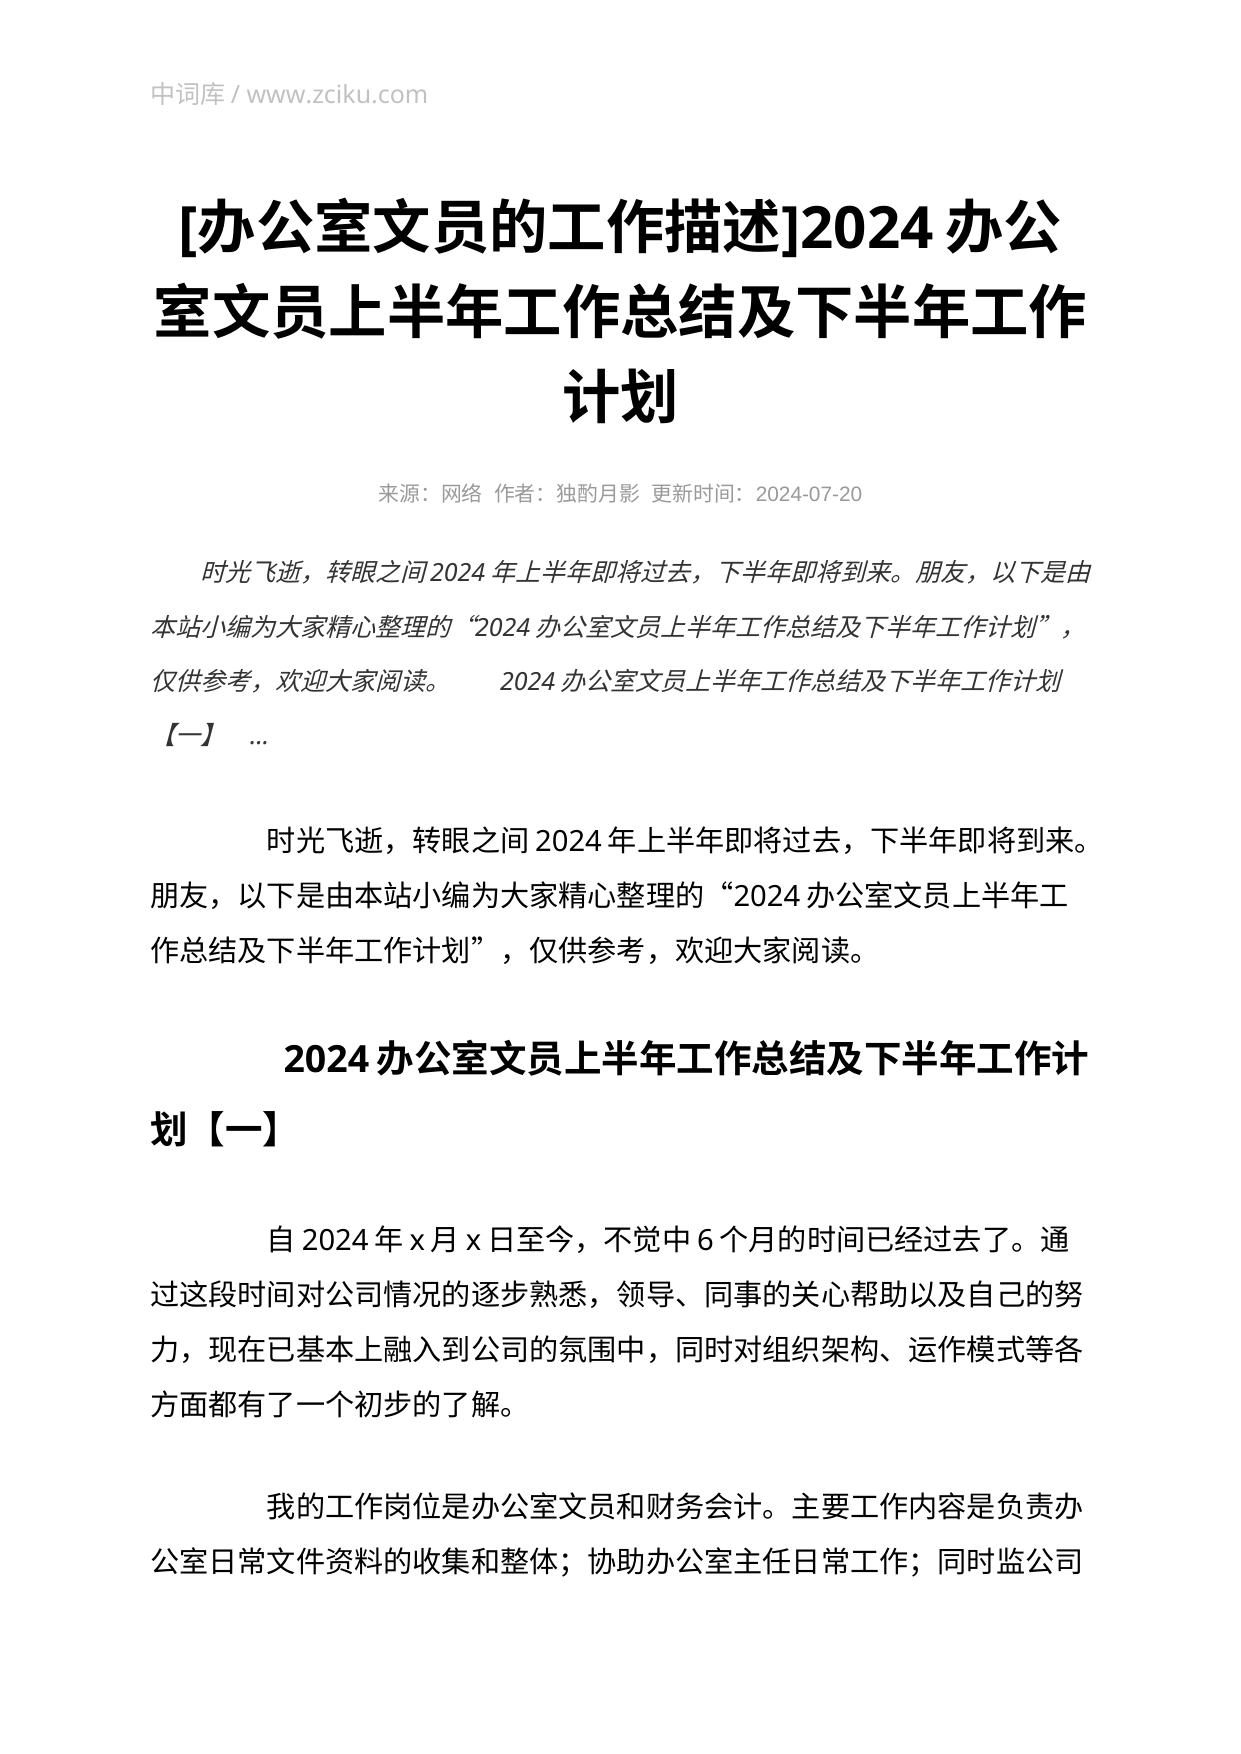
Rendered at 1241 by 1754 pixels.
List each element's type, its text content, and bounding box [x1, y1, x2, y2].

text 2024办公室文员上半年工作总结及下半年工作计划【一】 [150, 1029, 1090, 1154]
text 时光飞逝，转眼之间2024年上半年即将过去，下半年即将到来。朋友，以下是由本站小编为大家精心整理的“2024办公室文员上半年工作总结及下半年工作计划”，仅供参考，欢迎大家阅读。 [150, 817, 1090, 969]
text 来源：网络 作者：独酌月影 更新时间：2024-07-20 [150, 482, 1090, 506]
text 时光飞逝，转眼之间2024年上半年即将过去，下半年即将到来。朋友，以下是由本站小编为大家精心整理的“2024办公室文员上半年工作总结及下半年工作计划”，仅供参考，欢迎大家阅读。 2024办公室文员上半年工作总结及下半年工作计划【一】 ... [150, 553, 1090, 752]
subtitle [办公室文员的工作描述]2024办公室文员上半年工作总结及下半年工作计划 [150, 181, 1090, 435]
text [150, 1483, 1090, 1581]
text 自2024年x月x日至今，不觉中6个月的时间已经过去了。通过这段时间对公司情况的逐步熟悉，领导、同事的关心帮助以及自己的努力，现在已基本上融入到公司的氛围中，同时对组织架构、运作模式等各方面都有了一个初步的了解。 [150, 1217, 1090, 1424]
